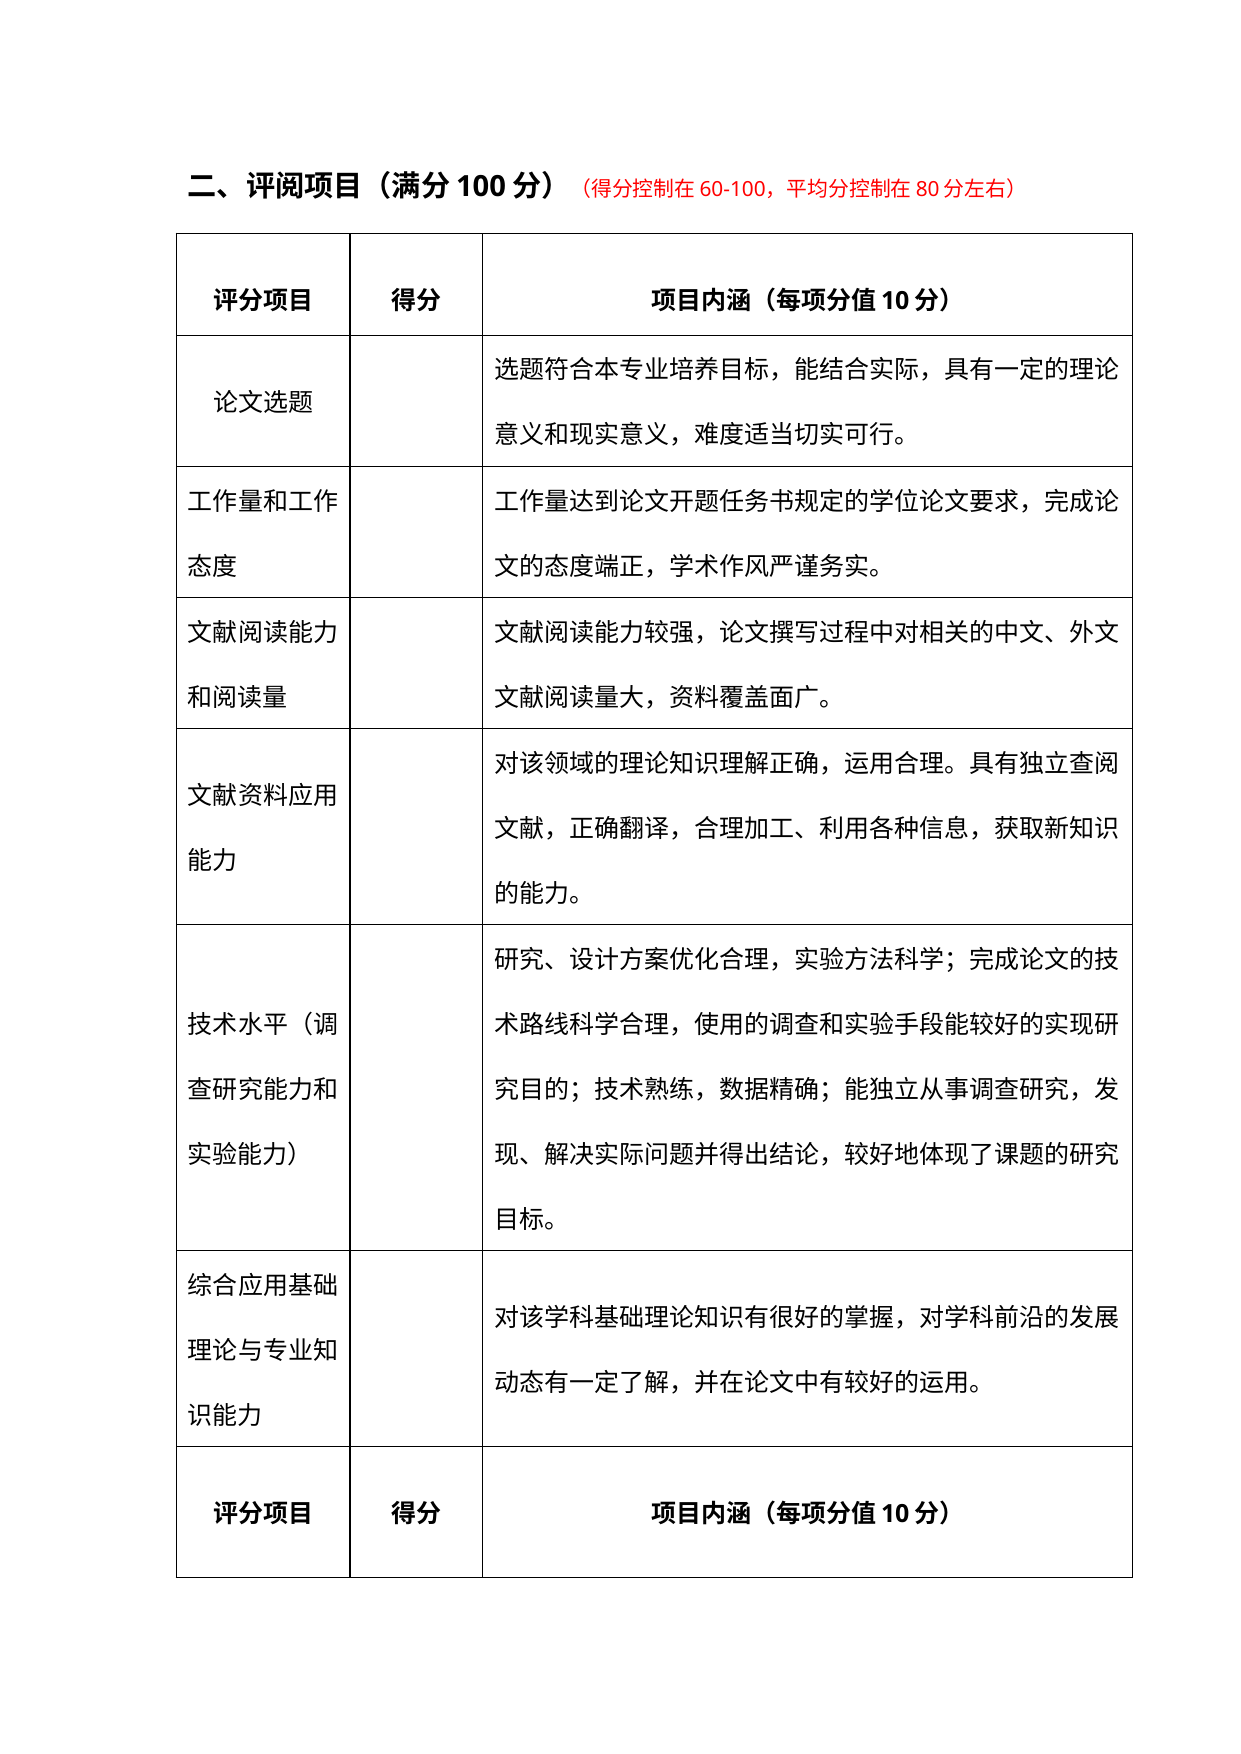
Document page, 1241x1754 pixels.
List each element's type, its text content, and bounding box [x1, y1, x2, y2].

table_cell 对该领域的理论知识理解正确，运用合理。具有独立查阅文献，正确翻译，合理加工、利用各种信息，获取新知识的能力。 [483, 729, 1132, 924]
table_cell 综合应用基础理论与专业知识能力 [177, 1251, 349, 1446]
table_cell [351, 467, 482, 597]
table_cell [351, 336, 482, 466]
text 二、评阅项目（满分100分）（得分控制在60-100，平均分控制在80分左右） [187, 151, 1053, 216]
table_cell [351, 598, 482, 728]
table_header 评分项目 [177, 234, 349, 334]
table_cell [351, 1251, 482, 1446]
table_cell 选题符合本专业培养目标，能结合实际，具有一定的理论意义和现实意义，难度适当切实可行。 [483, 336, 1132, 466]
table_cell 工作量和工作态度 [177, 467, 349, 597]
table_cell 对该学科基础理论知识有很好的掌握，对学科前沿的发展动态有一定了解，并在论文中有较好的运用。 [483, 1251, 1132, 1446]
table_cell 论文选题 [177, 336, 349, 466]
table_header 项目内涵（每项分值10分） [483, 234, 1132, 334]
table_cell [351, 925, 482, 1250]
table_cell 文献阅读能力较强，论文撰写过程中对相关的中文、外文文献阅读量大，资料覆盖面广。 [483, 598, 1132, 728]
table_header 得分 [351, 234, 482, 334]
table_cell 研究、设计方案优化合理，实验方法科学；完成论文的技术路线科学合理，使用的调查和实验手段能较好的实现研究目的；技术熟练，数据精确；能独立从事调查研究，发现、解决实际问题并得出结论，较好地体现了课题的研究目标。 [483, 925, 1132, 1250]
table_cell 文献资料应用能力 [177, 729, 349, 924]
table_cell 工作量达到论文开题任务书规定的学位论文要求，完成论文的态度端正，学术作风严谨务实。 [483, 467, 1132, 597]
table_cell 评分项目 [177, 1447, 349, 1577]
table_cell 得分 [351, 1447, 482, 1577]
table_cell 项目内涵（每项分值10分） [483, 1447, 1132, 1577]
table_cell 文献阅读能力和阅读量 [177, 598, 349, 728]
table_cell [351, 729, 482, 924]
table_cell 技术水平（调查研究能力和实验能力） [177, 925, 349, 1250]
